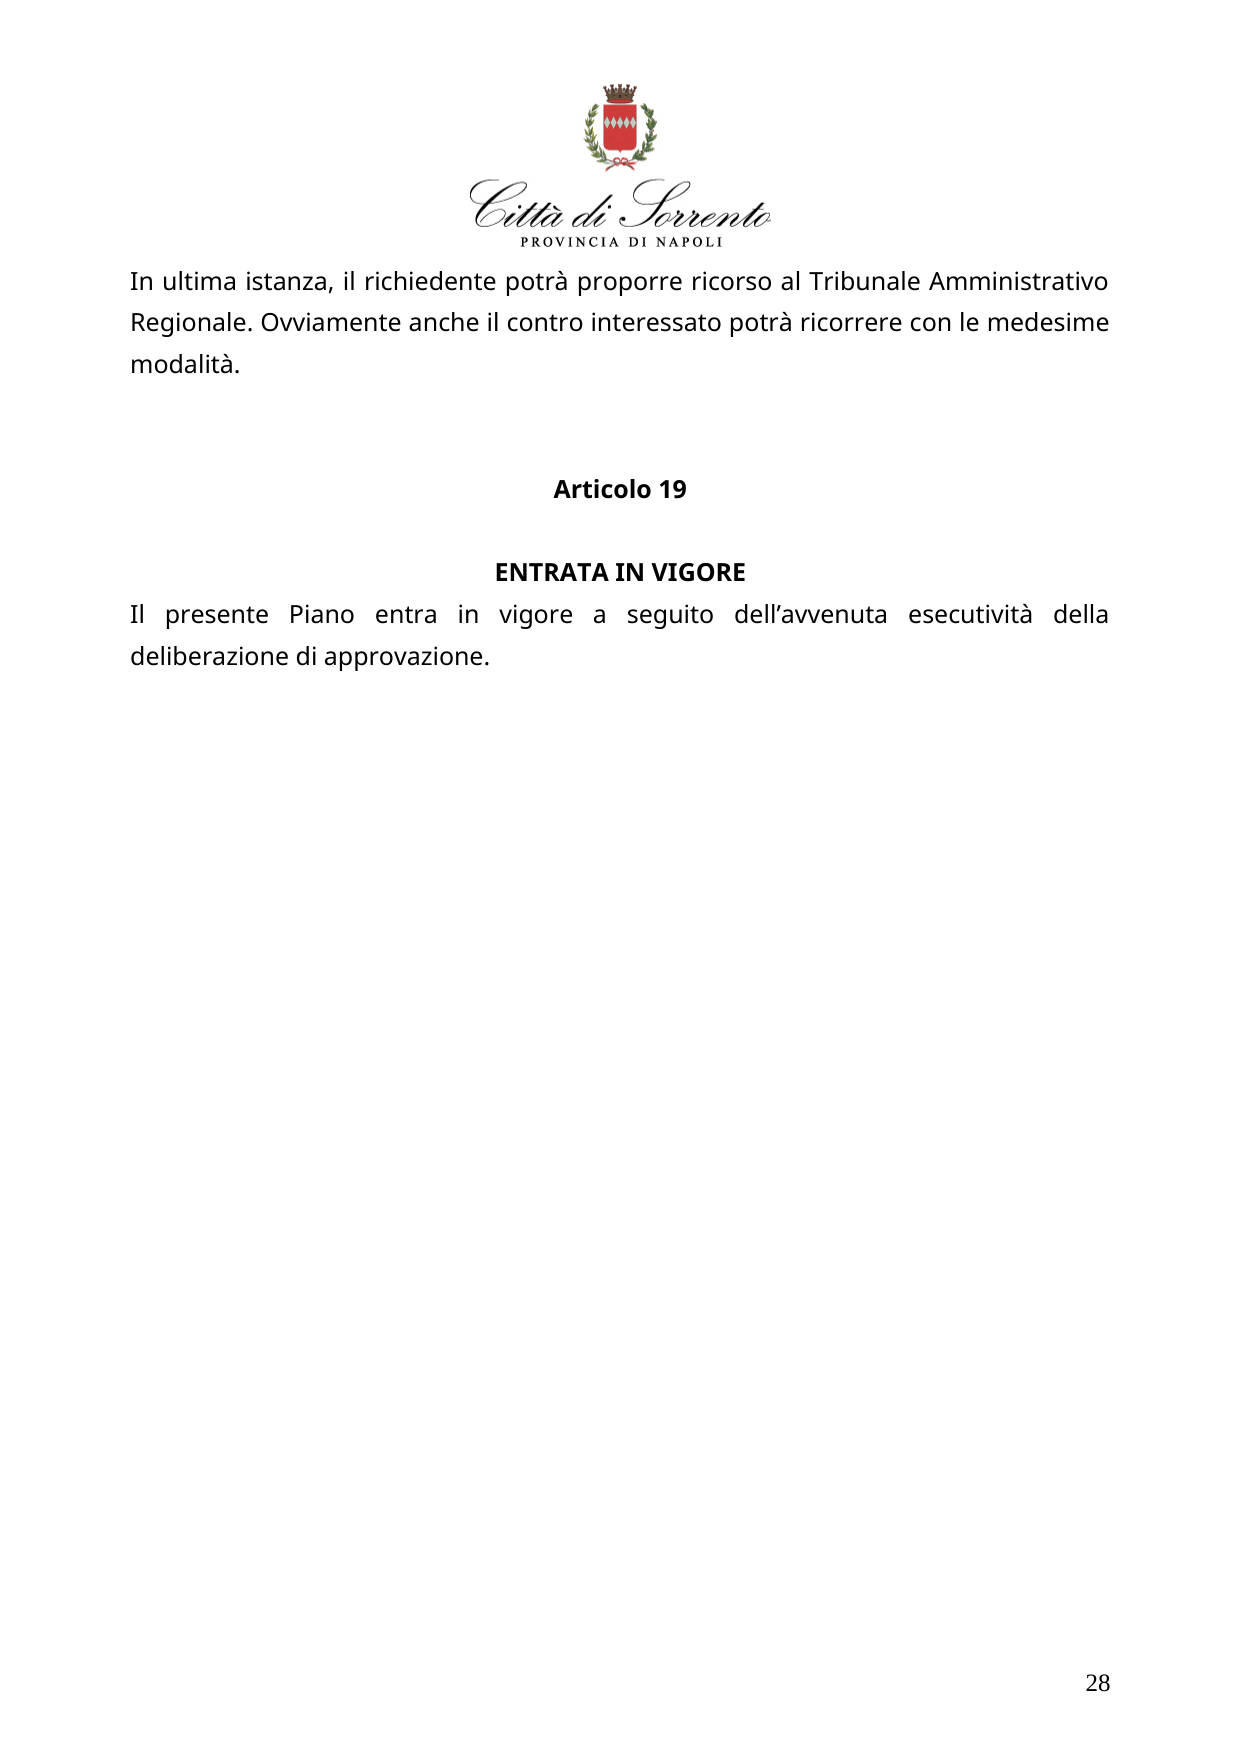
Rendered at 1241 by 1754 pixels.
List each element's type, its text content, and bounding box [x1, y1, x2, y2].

text Articolo 19 [130, 465, 1110, 507]
picture [461, 83, 779, 257]
text In ultima istanza, il richiedente potrà proporre ricorso al Tribunale Amministrativo Regionale. Ovviamente anche il contro interessato potrà ricorrere con le medesime modalità. [130, 257, 1110, 382]
text ENTRATA IN VIGORE [130, 548, 1110, 590]
text Il presente Piano entra in vigore a seguito dell’avvenuta esecutività della deliberazione di approvazione. [130, 590, 1110, 673]
